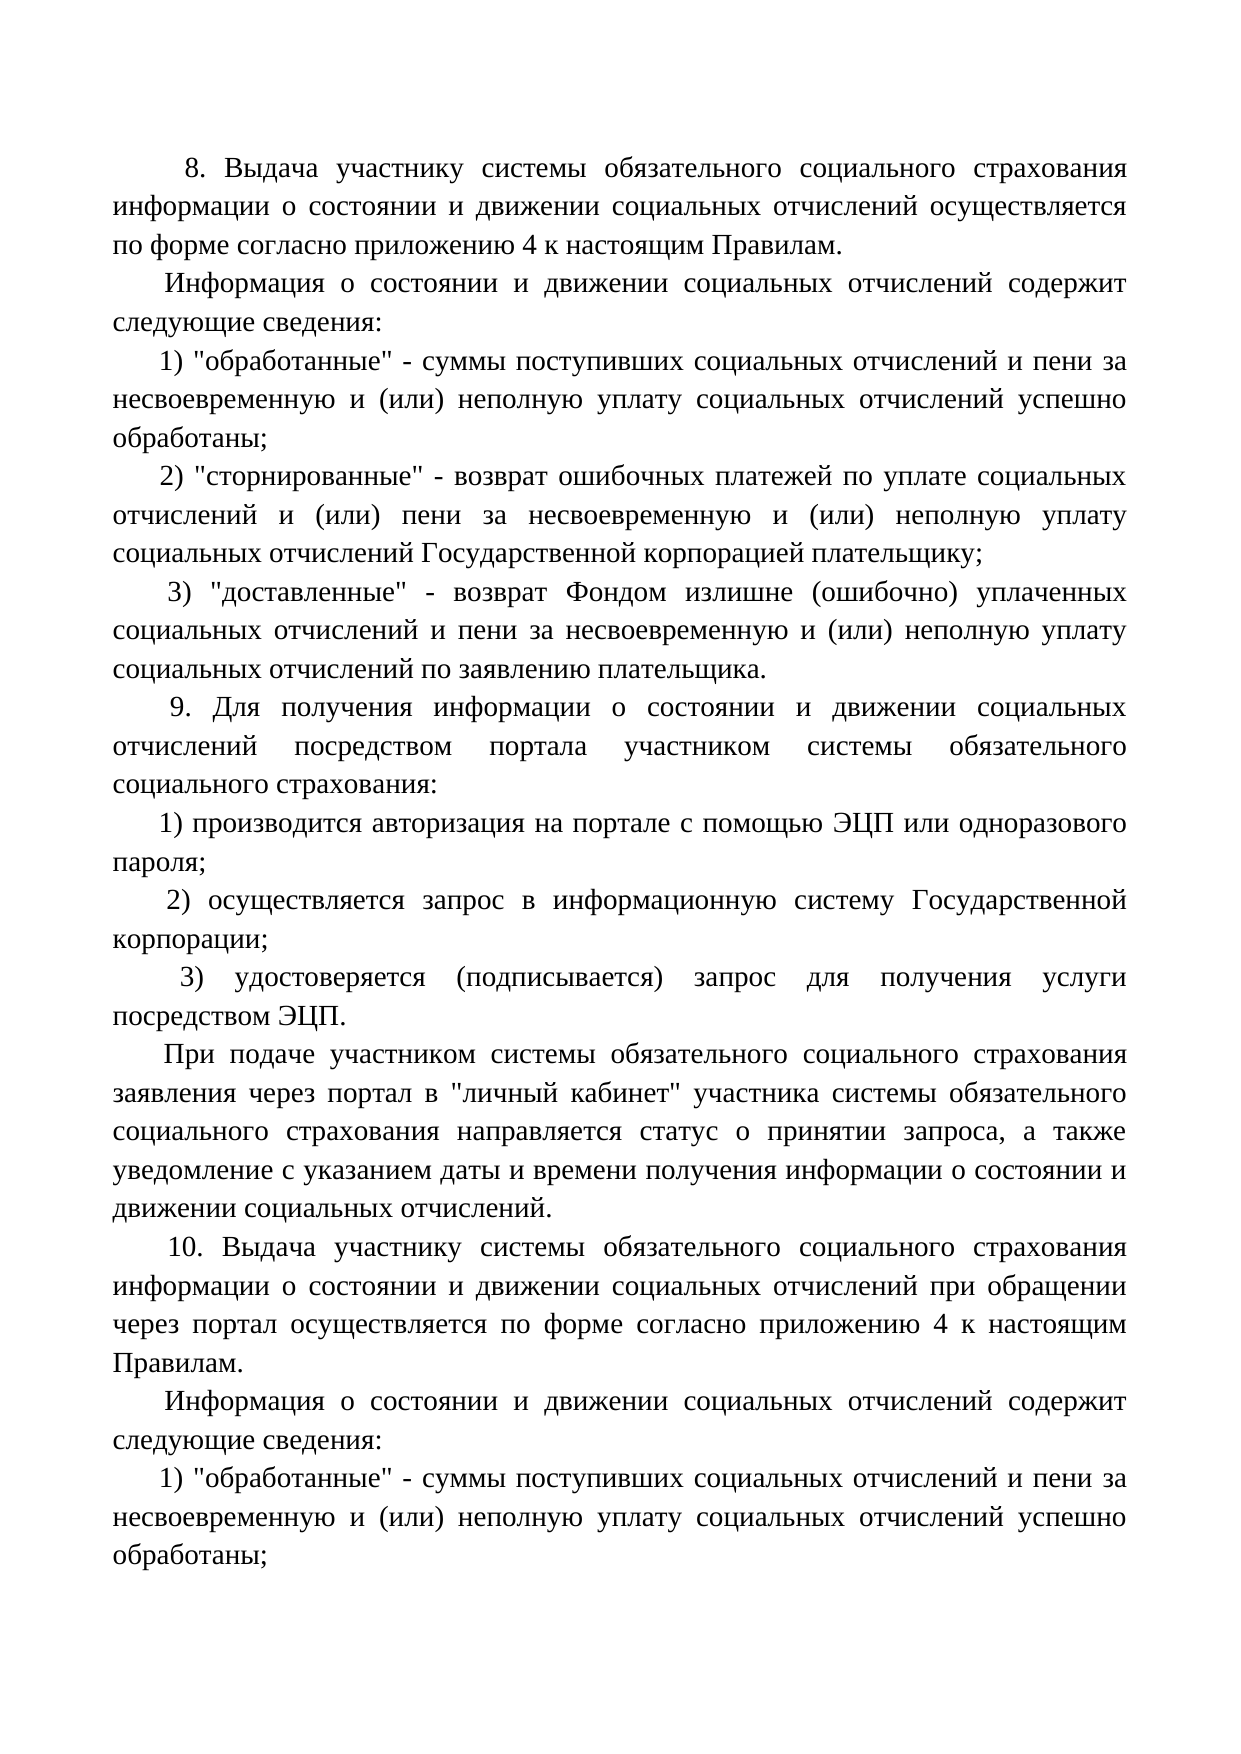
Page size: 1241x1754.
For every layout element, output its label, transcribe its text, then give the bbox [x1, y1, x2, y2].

text 2) "сторнированные" - возврат ошибочных платежей по уплате социальных отчислений и (или) пени за несвоевременную и (или) неполную уплату социальных отчислений Государственной корпорацией плательщику; [112, 458, 1128, 569]
text 3) "доставленные" - возврат Фондом излишне (ошибочно) уплаченных социальных отчислений и пени за несвоевременную и (или) неполную уплату социальных отчислений по заявлению плательщика. [112, 574, 1128, 684]
text 3) удостоверяется (подписывается) запрос для получения услуги посредством ЭЦП. [112, 959, 1128, 1031]
text 10. Выдача участнику системы обязательного социального страхования информации о состоянии и движении социальных отчислений при обращении через портал осуществляется по форме согласно приложению 4 к настоящим Правилам. [112, 1229, 1128, 1378]
text Информация о состоянии и движении социальных отчислений содержит следующие сведения: [112, 266, 1128, 338]
text 1) производится авторизация на портале с помощью ЭЦП или одноразового пароля; [112, 805, 1128, 877]
text 2) осуществляется запрос в информационную систему Государственной корпорации; [112, 882, 1128, 954]
text Информация о состоянии и движении социальных отчислений содержит следующие сведения: [112, 1383, 1128, 1455]
text При подаче участником системы обязательного социального страхования заявления через портал в "личный кабинет" участника системы обязательного социального страхования направляется статус о принятии запроса, а также уведомление с указанием даты и времени получения информации о состоянии и движении социальных отчислений. [112, 1036, 1128, 1224]
text 8. Выдача участнику системы обязательного социального страхования информации о состоянии и движении социальных отчислений осуществляется по форме согласно приложению 4 к настоящим Правилам. [112, 150, 1128, 261]
text 1) "обработанные" - суммы поступивших социальных отчислений и пени за несвоевременную и (или) неполную уплату социальных отчислений успешно обработаны; [112, 343, 1128, 453]
text 1) "обработанные" - суммы поступивших социальных отчислений и пени за несвоевременную и (или) неполную уплату социальных отчислений успешно обработаны; [112, 1460, 1128, 1571]
text 9. Для получения информации о состоянии и движении социальных отчислений посредством портала участником системы обязательного социального страхования: [112, 689, 1128, 800]
